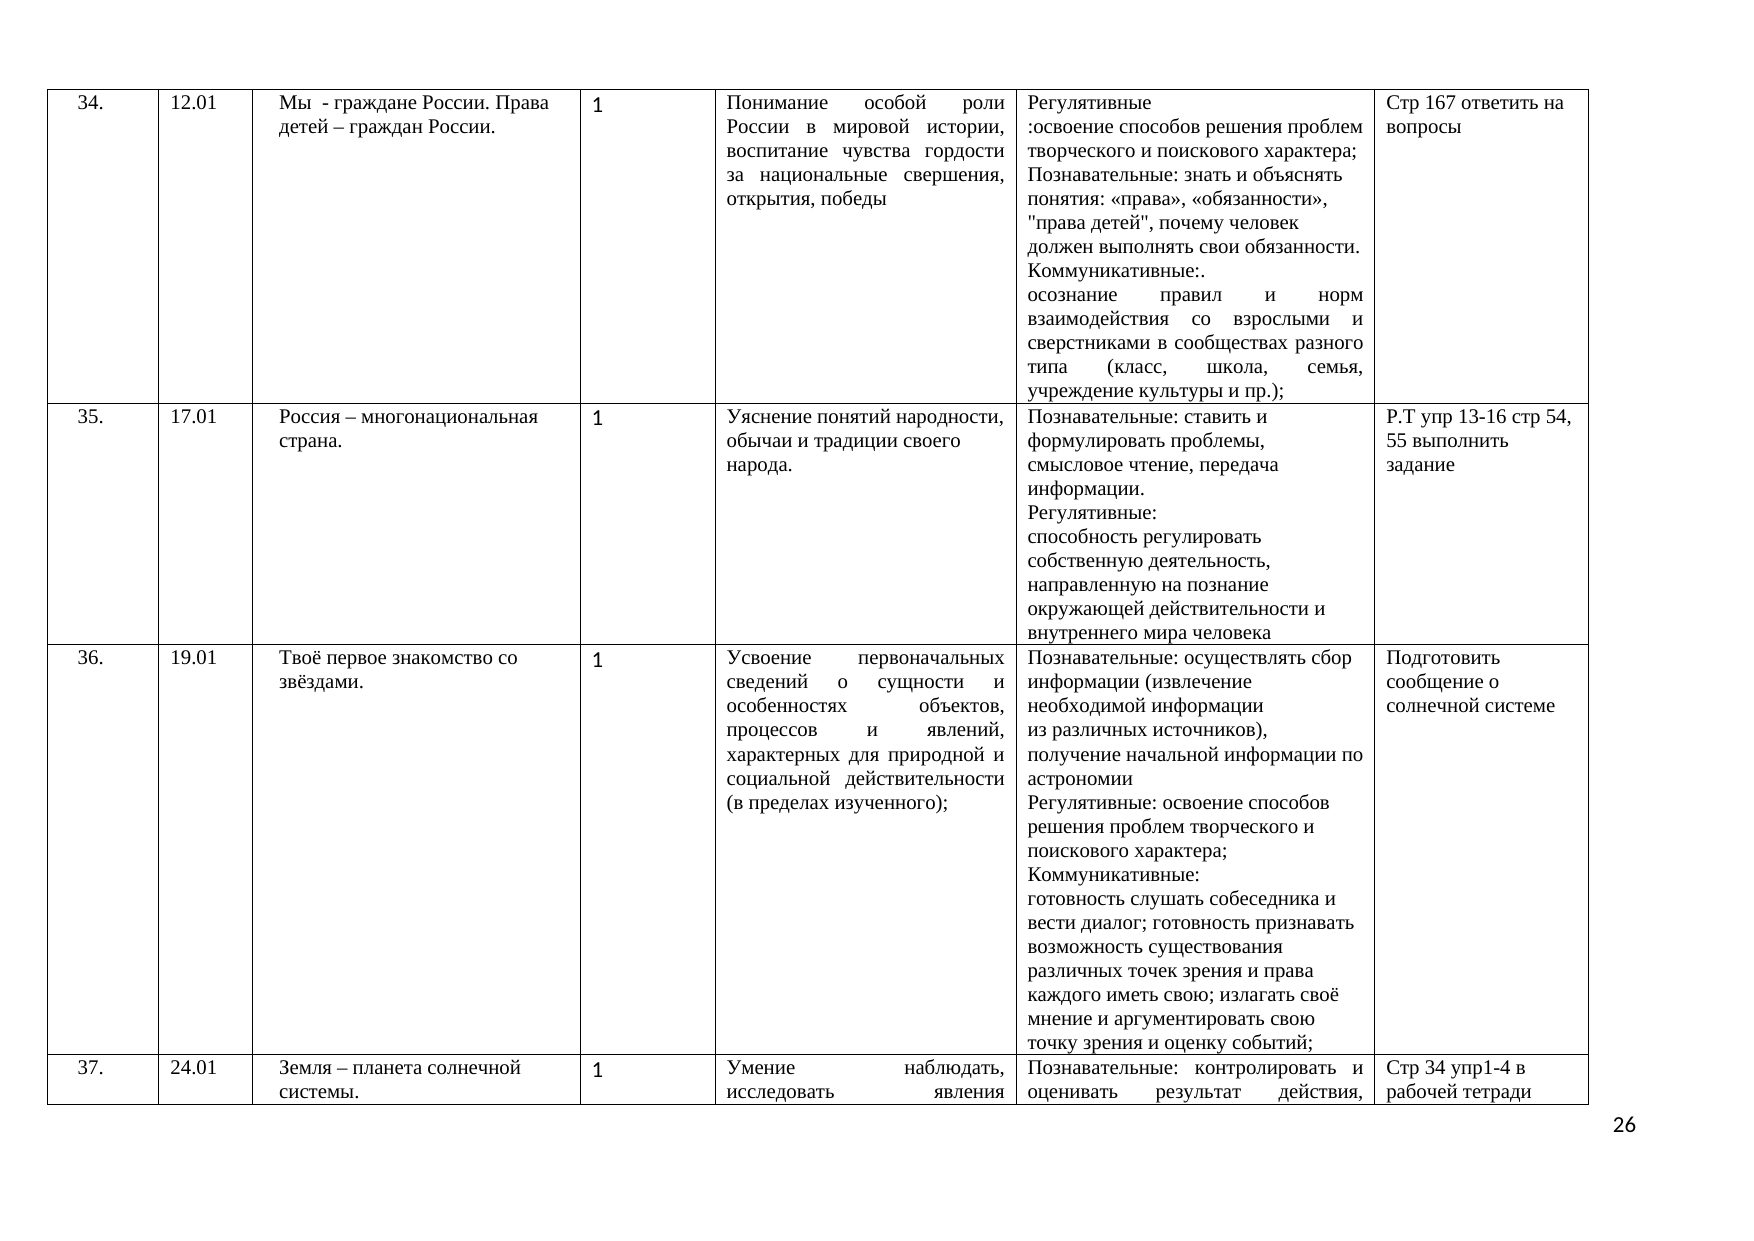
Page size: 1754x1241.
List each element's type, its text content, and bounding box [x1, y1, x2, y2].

table_cell Твоё первое знакомство со звёздами. [253, 645, 580, 1054]
table_cell 1 [581, 1055, 715, 1103]
table_cell Р.Т упр 13-16 стр 54, 55 выполнить задание [1375, 404, 1588, 644]
table_cell Россия – многонациональная страна. [253, 404, 580, 644]
table_cell Усвоение первоначальных сведений о сущности и особенностях объектов, процессов и явлений, характерных для природной и социальной действительности (в пределах изученного); [716, 645, 1016, 1054]
table_cell [48, 404, 158, 644]
table_cell Познавательные: осуществлять сбор информации (извлечение необходимой информации из различных источников), получение начальной информации по астрономии Регулятивные: освоение способов решения проблем творческого и поискового характера; Коммуникативные: готовность слушать собеседника и вести диалог; готовность признавать возможность существования различных точек зрения и права каждого иметь свою; излагать своё мнение и аргументировать свою точку зрения и оценку событий; [1017, 645, 1374, 1054]
table_cell Уяснение понятий народности, обычаи и традиции своего народа. [716, 404, 1016, 644]
table_cell 1 [581, 645, 715, 1054]
table_cell 1 [581, 404, 715, 644]
table_cell 1 [581, 90, 715, 402]
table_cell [253, 1055, 580, 1103]
table_cell [48, 1055, 158, 1103]
table_cell Регулятивные :освоение способов решения проблем творческого и поискового характера; Познавательные: знать и объяснять понятия: «права», «обязанности», "права детей", почему человек должен выполнять свои обязанности. Коммуникативные:. осознание правил и норм взаимодействия со взрослыми и сверстниками в сообществах разного типа (класс, школа, семья, учреждение культуры и пр.); [1017, 90, 1374, 402]
table_cell Подготовить сообщение о солнечной системе [1375, 645, 1588, 1054]
table_cell 12.01 [159, 90, 252, 402]
table_cell 17.01 [159, 404, 252, 644]
table_cell 19.01 [159, 645, 252, 1054]
table_cell Мы - граждане России. Права детей – граждан России. [253, 90, 580, 402]
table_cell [1017, 1055, 1374, 1103]
table_cell Понимание особой роли России в мировой истории, воспитание чувства гордости за национальные свершения, открытия, победы [716, 90, 1016, 402]
table_cell [48, 90, 158, 402]
table_cell [48, 645, 158, 1054]
table_cell Стр 167 ответить на вопросы [1375, 90, 1588, 402]
table_cell 24.01 [159, 1055, 252, 1103]
table_cell Познавательные: ставить и формулировать проблемы, смысловое чтение, передача информации. Регулятивные: способность регулировать собственную деятельность, направленную на познание окружающей действительности и внутреннего мира человека [1017, 404, 1374, 644]
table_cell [1375, 1055, 1588, 1103]
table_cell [716, 1055, 1016, 1103]
